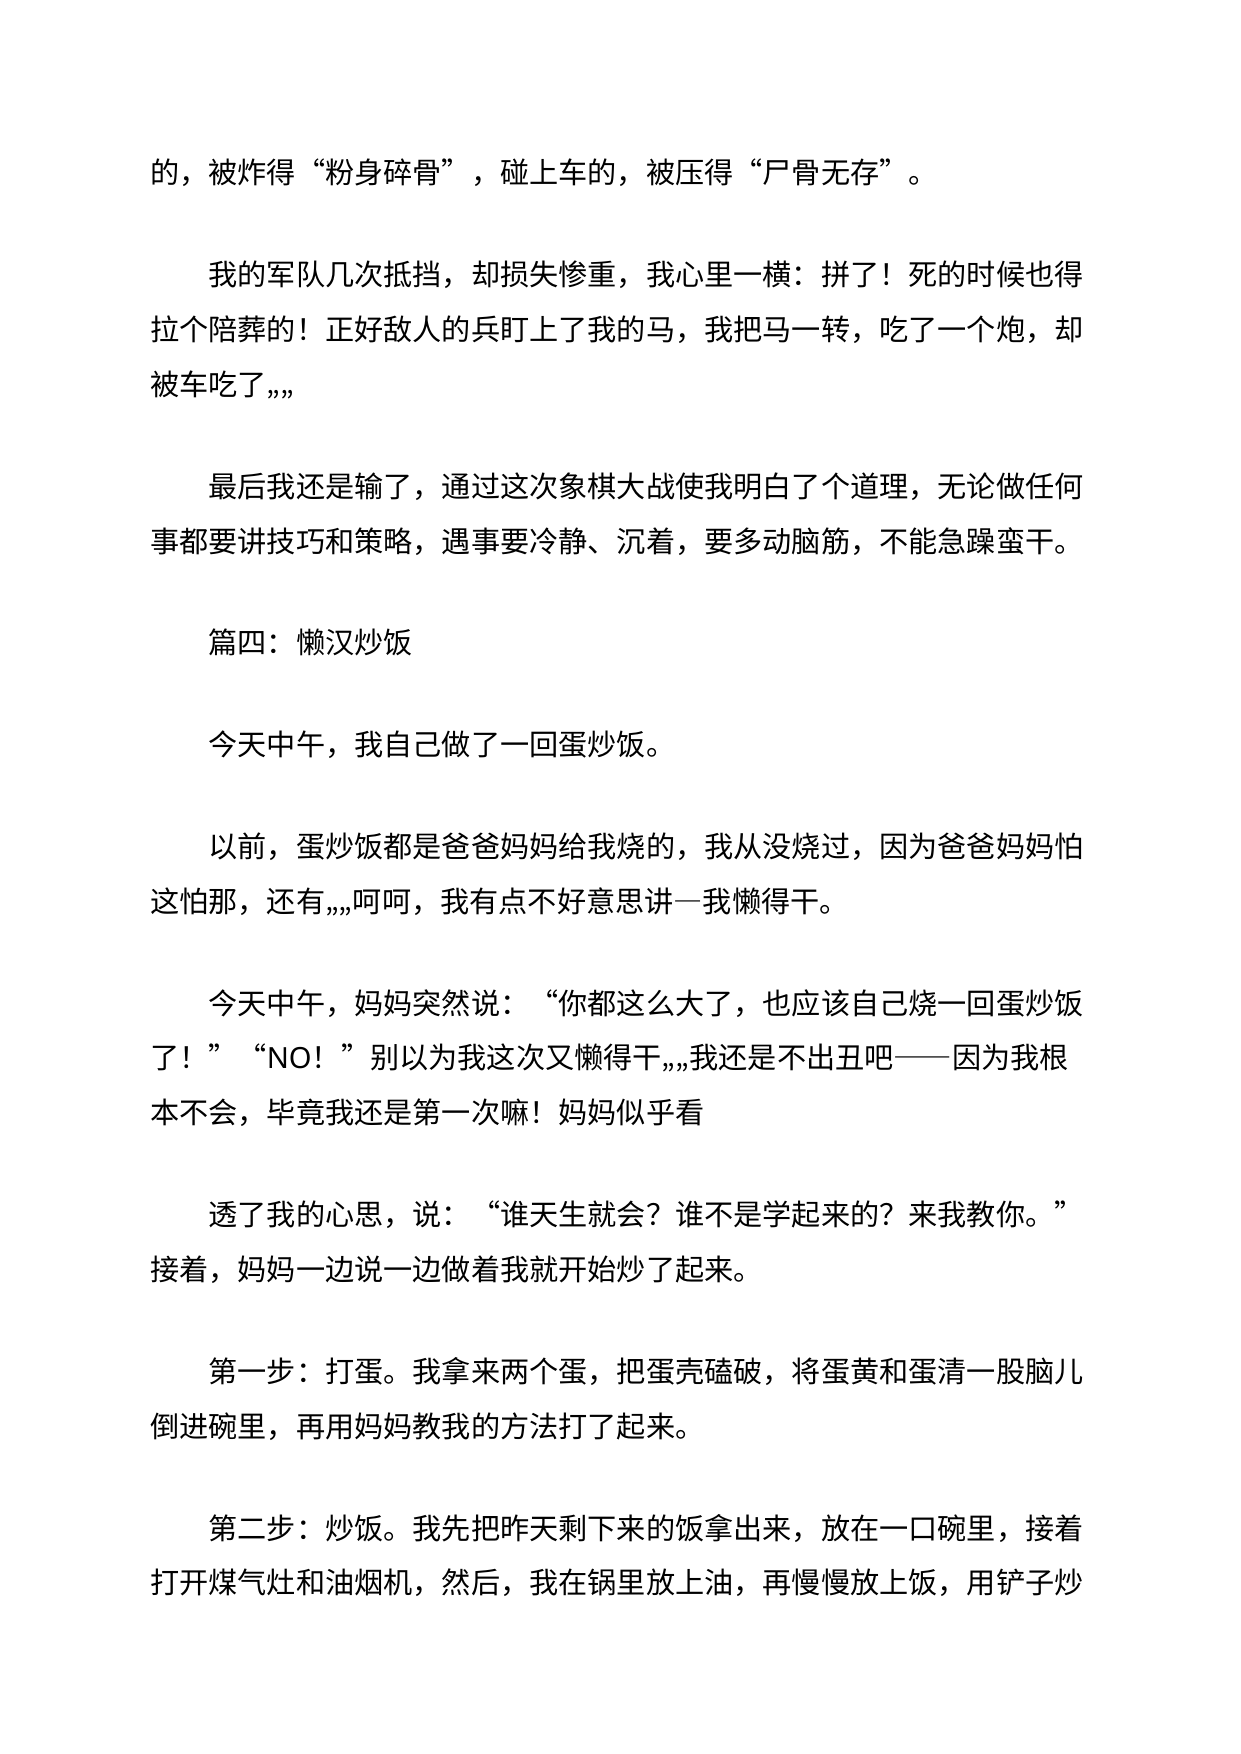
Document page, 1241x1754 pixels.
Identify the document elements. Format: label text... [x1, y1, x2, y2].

text 最后我还是输了，通过这次象棋大战使我明白了个道理，无论做任何事都要讲技巧和策略，遇事要冷静、沉着，要多动脑筋，不能急躁蛮干。 [150, 463, 1090, 561]
text 今天中午，妈妈突然说：“你都这么大了，也应该自己烧一回蛋炒饭了！”“NO！”别以为我这次又懒得干„„我还是不出丑吧——因为我根本不会，毕竟我还是第一次嘛！妈妈似乎看 [150, 980, 1090, 1132]
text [150, 150, 1090, 192]
text 以前，蛋炒饭都是爸爸妈妈给我烧的，我从没烧过，因为爸爸妈妈怕这怕那，还有„„呵呵，我有点不好意思讲—我懒得干。 [150, 823, 1090, 921]
text 我的军队几次抵挡，却损失惨重，我心里一横：拼了！死的时候也得拉个陪葬的！正好敌人的兵盯上了我的马，我把马一转，吃了一个炮，却被车吃了„„ [150, 252, 1090, 404]
text 篇四：懒汉炒饭 [150, 620, 1090, 662]
text 今天中午，我自己做了一回蛋炒饭。 [150, 722, 1090, 764]
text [150, 1505, 1090, 1602]
text 第一步：打蛋。我拿来两个蛋，把蛋壳磕破，将蛋黄和蛋清一股脑儿倒进碗里，再用妈妈教我的方法打了起来。 [150, 1348, 1090, 1446]
text 透了我的心思，说：“谁天生就会？谁不是学起来的？来我教你。”接着，妈妈一边说一边做着我就开始炒了起来。 [150, 1192, 1090, 1289]
